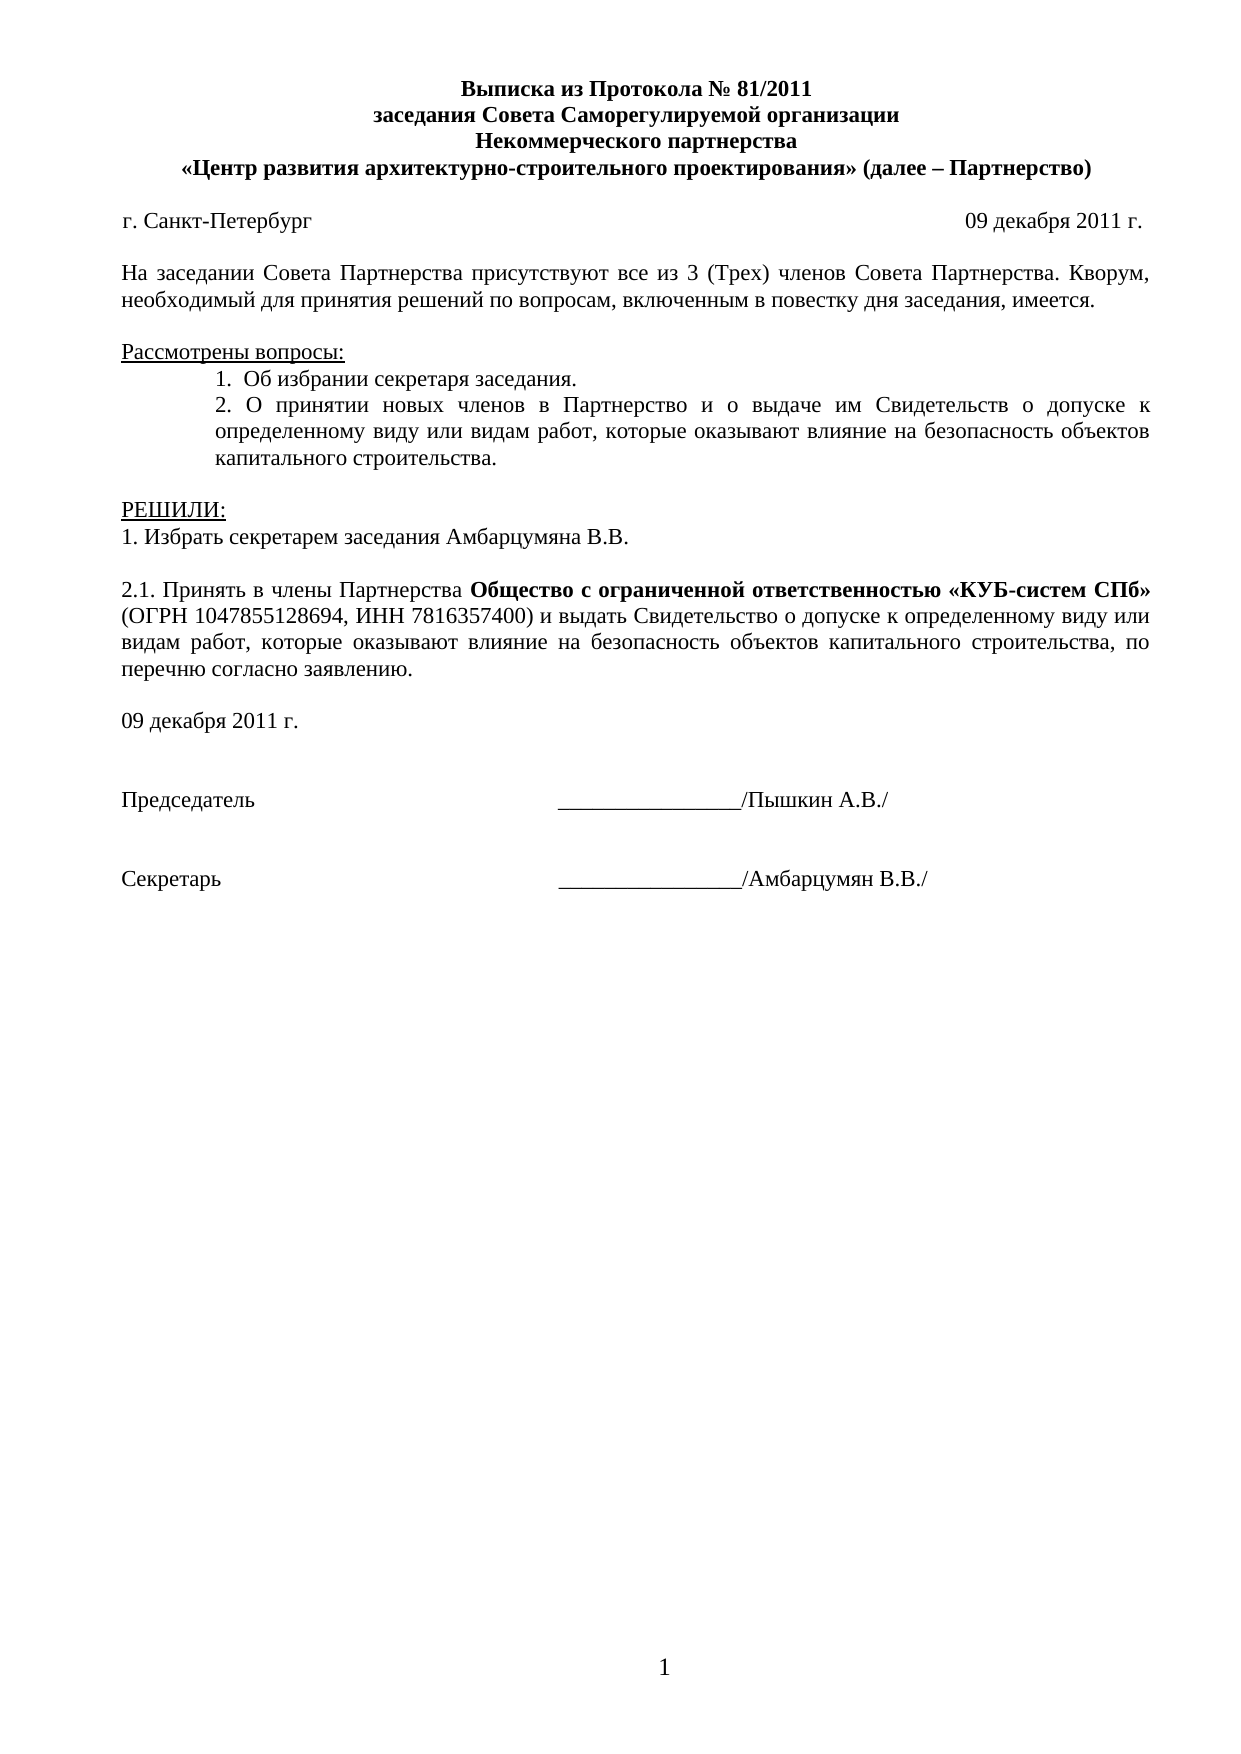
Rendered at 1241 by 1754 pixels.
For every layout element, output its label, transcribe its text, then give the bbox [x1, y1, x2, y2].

table_header 09 декабря 2011 г. [633, 207, 1154, 233]
text Некоммерческого партнерства [121, 128, 1152, 154]
text 09 декабря 2011 г. [121, 707, 1152, 734]
text 1. Об избрании секретаря заседания. [215, 365, 1152, 391]
text 2. О принятии новых членов в Партнерство и о выдаче им Свидетельств о допуске к определенному виду или видам работ, которые оказывают влияние на безопасность объектов капитального строительства. [215, 391, 1152, 470]
text Рассмотрены вопросы: [121, 338, 1152, 365]
text На заседании Совета Партнерства присутствуют все из 3 (Трех) членов Совета Партнерства. Кворум, необходимый для принятия решений по вопросам, включенным в повестку дня заседания, имеется. [121, 259, 1152, 312]
text Секретарь ________________/Амбарцумян В.В./ [121, 866, 1152, 892]
text «Центр развития архитектурно-строительного проектирования» (далее – Партнерство) [121, 154, 1152, 180]
table_header г. Санкт-Петербург [111, 207, 632, 233]
text 2.1. Принять в члены Партнерства Общество с ограниченной ответственностью «КУБ-систем СПб» (ОГРН 1047855128694, ИНН 7816357400) и выдать Свидетельство о допуске к определенному виду или видам работ, которые оказывают влияние на безопасность объектов капитального строительства, по перечню согласно заявлению. [121, 576, 1152, 681]
text заседания Совета Саморегулируемой организации [121, 101, 1152, 128]
text Выписка из Протокола № 81/2011 [121, 75, 1152, 101]
text Председатель ________________/Пышкин А.В./ [121, 786, 1152, 813]
text РЕШИЛИ: [121, 497, 1152, 523]
text 1. Избрать секретарем заседания Амбарцумяна В.В. [121, 523, 1152, 549]
